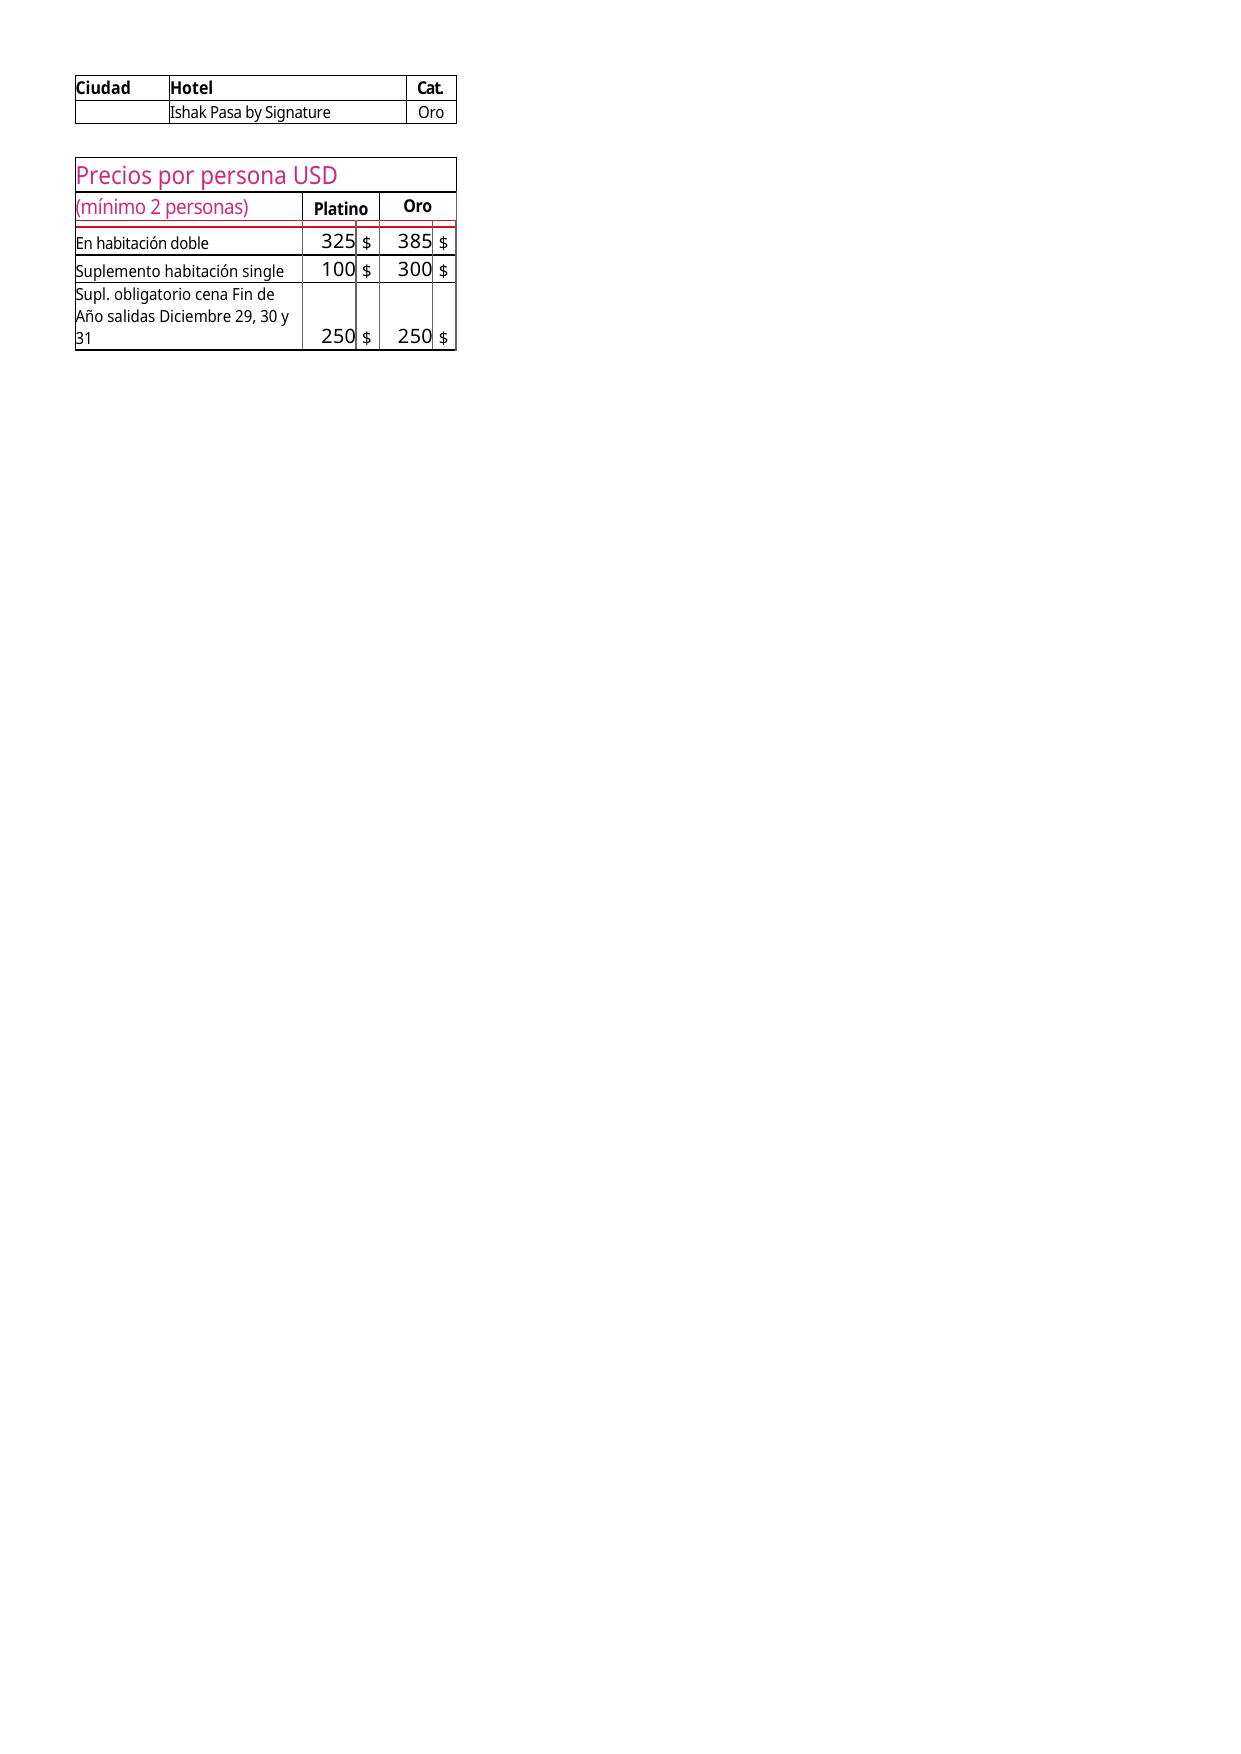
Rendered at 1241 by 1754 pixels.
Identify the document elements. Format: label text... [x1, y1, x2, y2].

table_cell 250 [380, 283, 432, 349]
table_cell [433, 221, 455, 226]
table_cell [357, 221, 379, 226]
table_cell Ishak Pasa by Signature [170, 101, 406, 123]
table_cell Suplemento habitación single [76, 256, 302, 282]
table_header Ciudad [76, 76, 169, 99]
table_cell (mínimo 2 personas) [76, 193, 302, 220]
table_cell $ [433, 283, 455, 349]
table_header Precios por persona USD [76, 158, 456, 191]
table_cell Oro [380, 193, 456, 220]
table_cell 100 [303, 256, 355, 282]
table_cell En habitación doble [76, 228, 302, 254]
table_header Cat. [407, 76, 456, 99]
table_cell 250 [303, 283, 355, 349]
table_cell $ [357, 228, 379, 254]
table_cell [76, 101, 169, 123]
table_cell Oro [407, 101, 456, 123]
table_cell $ [357, 256, 379, 282]
table_cell [303, 221, 355, 226]
table_cell Platino [303, 193, 379, 220]
table_cell Supl. obligatorio cena Fin de Año salidas Diciembre 29, 30 y 31 [76, 283, 302, 349]
table_cell $ [433, 256, 455, 282]
table_cell 385 [380, 228, 432, 254]
table_cell $ [433, 228, 455, 254]
table_header Hotel [170, 76, 406, 99]
table_cell [380, 221, 432, 226]
table_cell 300 [380, 256, 432, 282]
table_cell $ [357, 283, 379, 349]
table_cell [76, 221, 302, 226]
table_cell 325 [303, 228, 355, 254]
